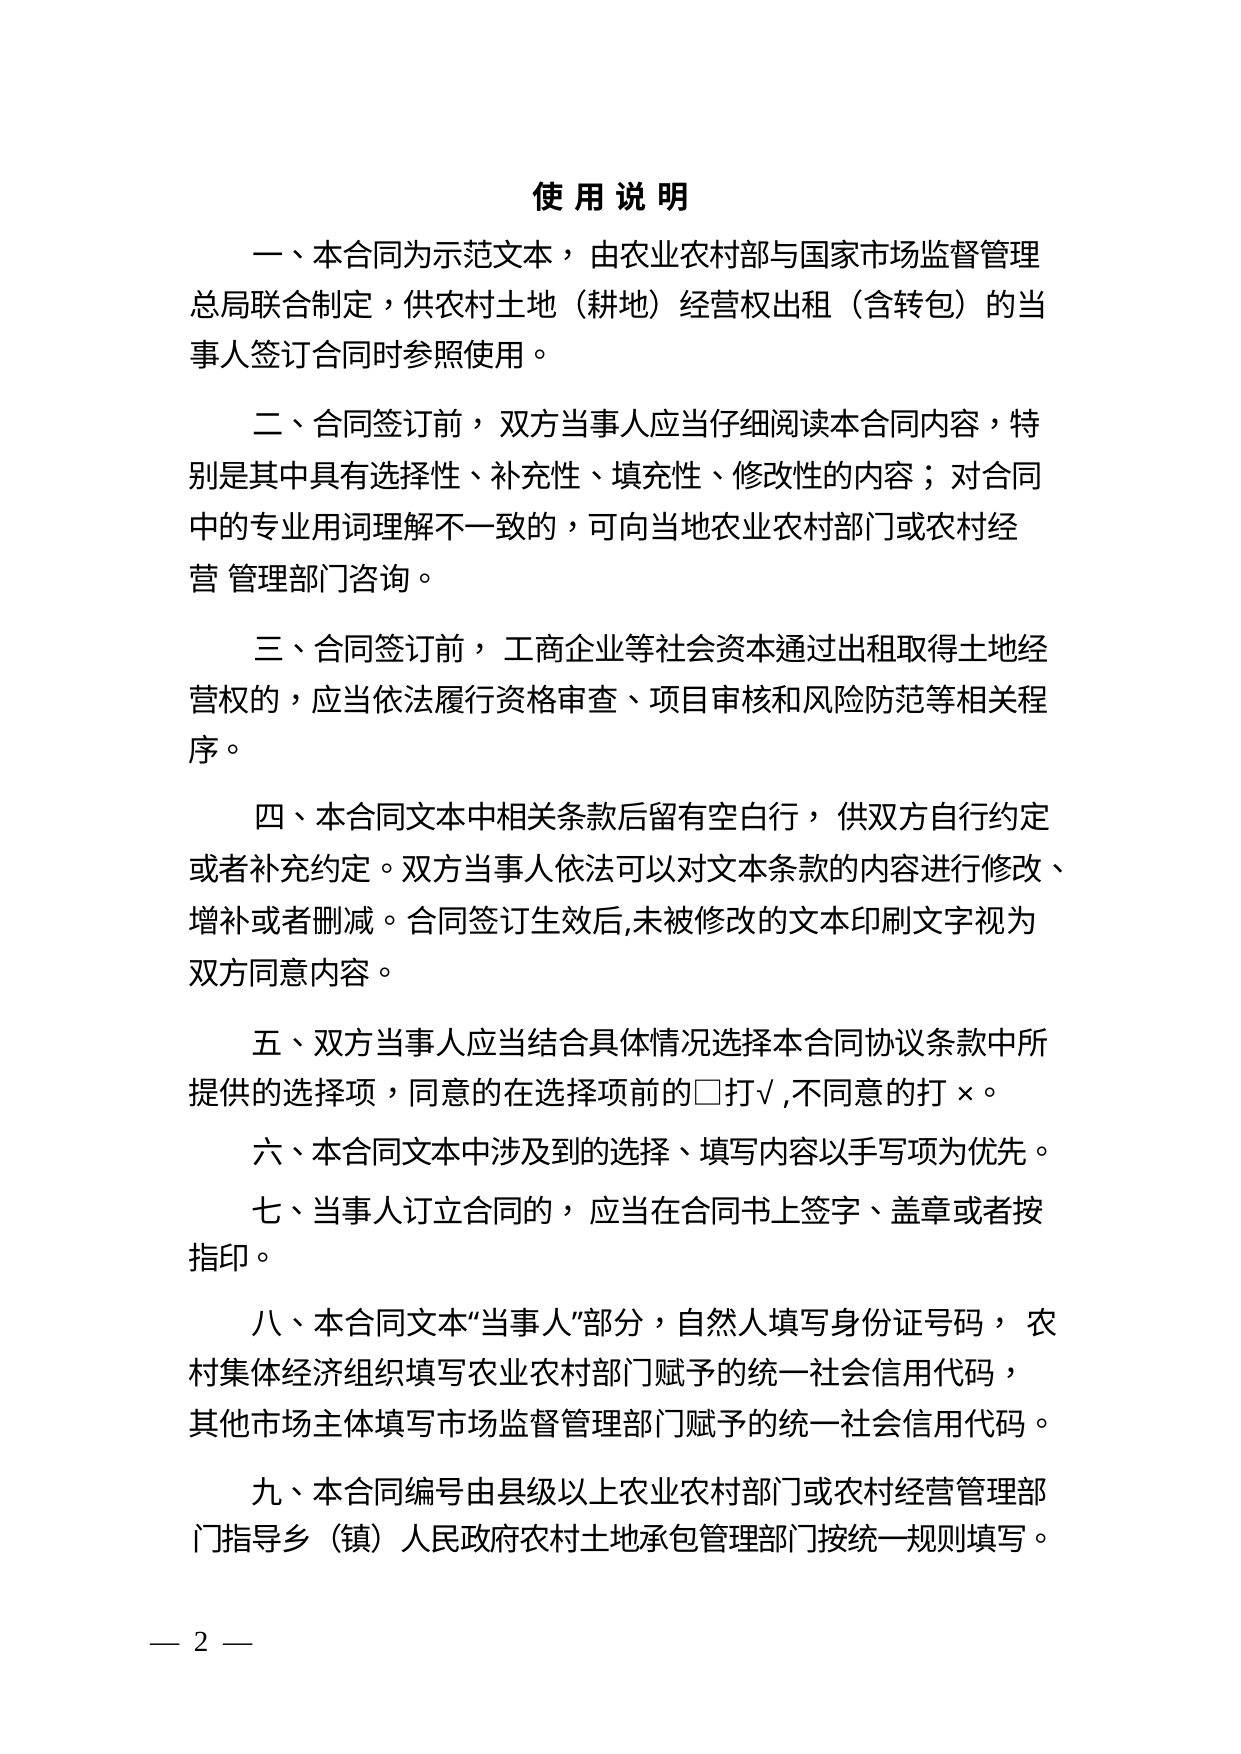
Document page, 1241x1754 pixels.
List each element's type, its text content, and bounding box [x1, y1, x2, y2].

text 八、本合同文本“当事人”部分，自然人填写身份证号码， 农村集体经济组织填写农业农村部门赋予的统一社会信用代码， 其他市场主体填写市场监督管理部门赋予的统一社会信用代码。 [188, 1301, 1058, 1444]
text 一、本合同为示范文本， 由农业农村部与国家市场监督管理 总局联合制定，供农村土地（耕地）经营权出租（含转包）的当 事人签订合同时参照使用。 [189, 233, 1049, 376]
text 五、双方当事人应当结合具体情况选择本合同协议条款中所 提供的选择项，同意的在选择项前的□打√ ,不同意的打 ×。 [188, 1021, 1049, 1113]
text 四、本合同文本中相关条款后留有空白行， 供双方自行约定 或者补充约定。双方当事人依法可以对文本条款的内容进行修改、 增补或者删减。合同签订生效后,未被修改的文本印刷文字视为 双方同意内容。 [188, 796, 1074, 994]
text 使 用 说 明 [533, 177, 1074, 216]
text 六、本合同文本中涉及到的选择、填写内容以手写项为优先。 [252, 1133, 1074, 1171]
text 三、合同签订前， 工商企业等社会资本通过出租取得土地经 营权的，应当依法履行资格审查、项目审核和风险防范等相关程 序。 [188, 627, 1049, 770]
text 九、本合同编号由县级以上农业农村部门或农村经营管理部 门指导乡（镇）人民政府农村土地承包管理部门按统一规则填写。 [192, 1470, 1058, 1559]
text 二、合同签订前， 双方当事人应当仔细阅读本合同内容，特 别是其中具有选择性、补充性、填充性、修改性的内容； 对合同 中的专业用词理解不一致的，可向当地农业农村部门或农村经营 管理部门咨询。 [188, 402, 1049, 600]
text 七、当事人订立合同的， 应当在合同书上签字、盖章或者按 指印。 [188, 1189, 1049, 1279]
